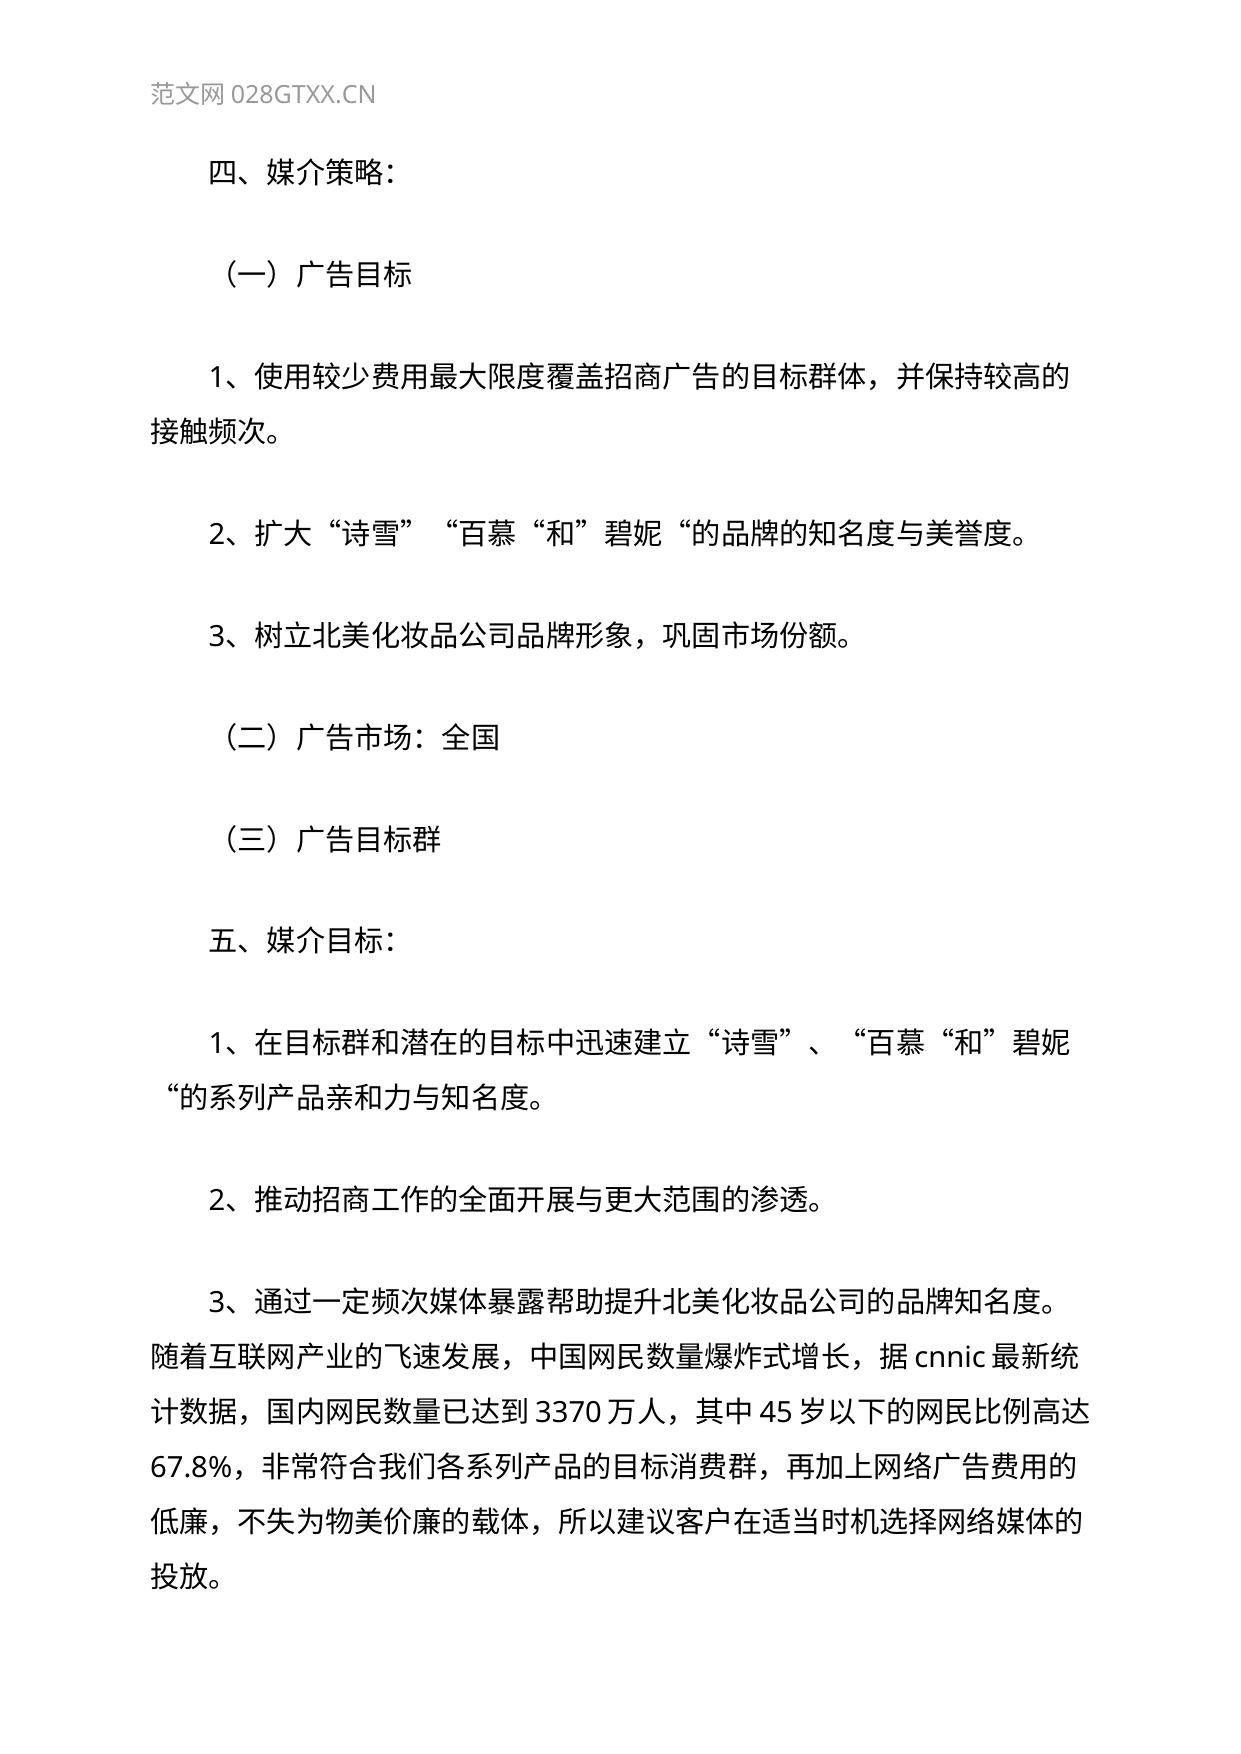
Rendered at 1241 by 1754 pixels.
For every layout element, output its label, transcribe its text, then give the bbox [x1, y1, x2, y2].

text 1、在目标群和潜在的目标中迅速建立“诗雪”、“百慕“和”碧妮“的系列产品亲和力与知名度。 [150, 1019, 1090, 1117]
text （二）广告市场：全国 [150, 714, 1090, 757]
text 3、树立北美化妆品公司品牌形象，巩固市场份额。 [150, 612, 1090, 655]
text 1、使用较少费用最大限度覆盖招商广告的目标群体，并保持较高的接触频次。 [150, 353, 1090, 451]
text 2、扩大“诗雪”“百慕“和”碧妮“的品牌的知名度与美誉度。 [150, 510, 1090, 553]
text 五、媒介目标： [150, 918, 1090, 960]
text 2、推动招商工作的全面开展与更大范围的渗透。 [150, 1176, 1090, 1219]
text 四、媒介策略： [150, 150, 1090, 192]
text （三）广告目标群 [150, 816, 1090, 858]
text 3、通过一定频次媒体暴露帮助提升北美化妆品公司的品牌知名度。随着互联网产业的飞速发展，中国网民数量爆炸式增长，据cnnic最新统计数据，国内网民数量已达到3370万人，其中45岁以下的网民比例高达67.8%，非常符合我们各系列产品的目标消费群，再加上网络广告费用的低廉，不失为物美价廉的载体，所以建议客户在适当时机选择网络媒体的投放。 [150, 1278, 1090, 1596]
text （一）广告目标 [150, 252, 1090, 294]
